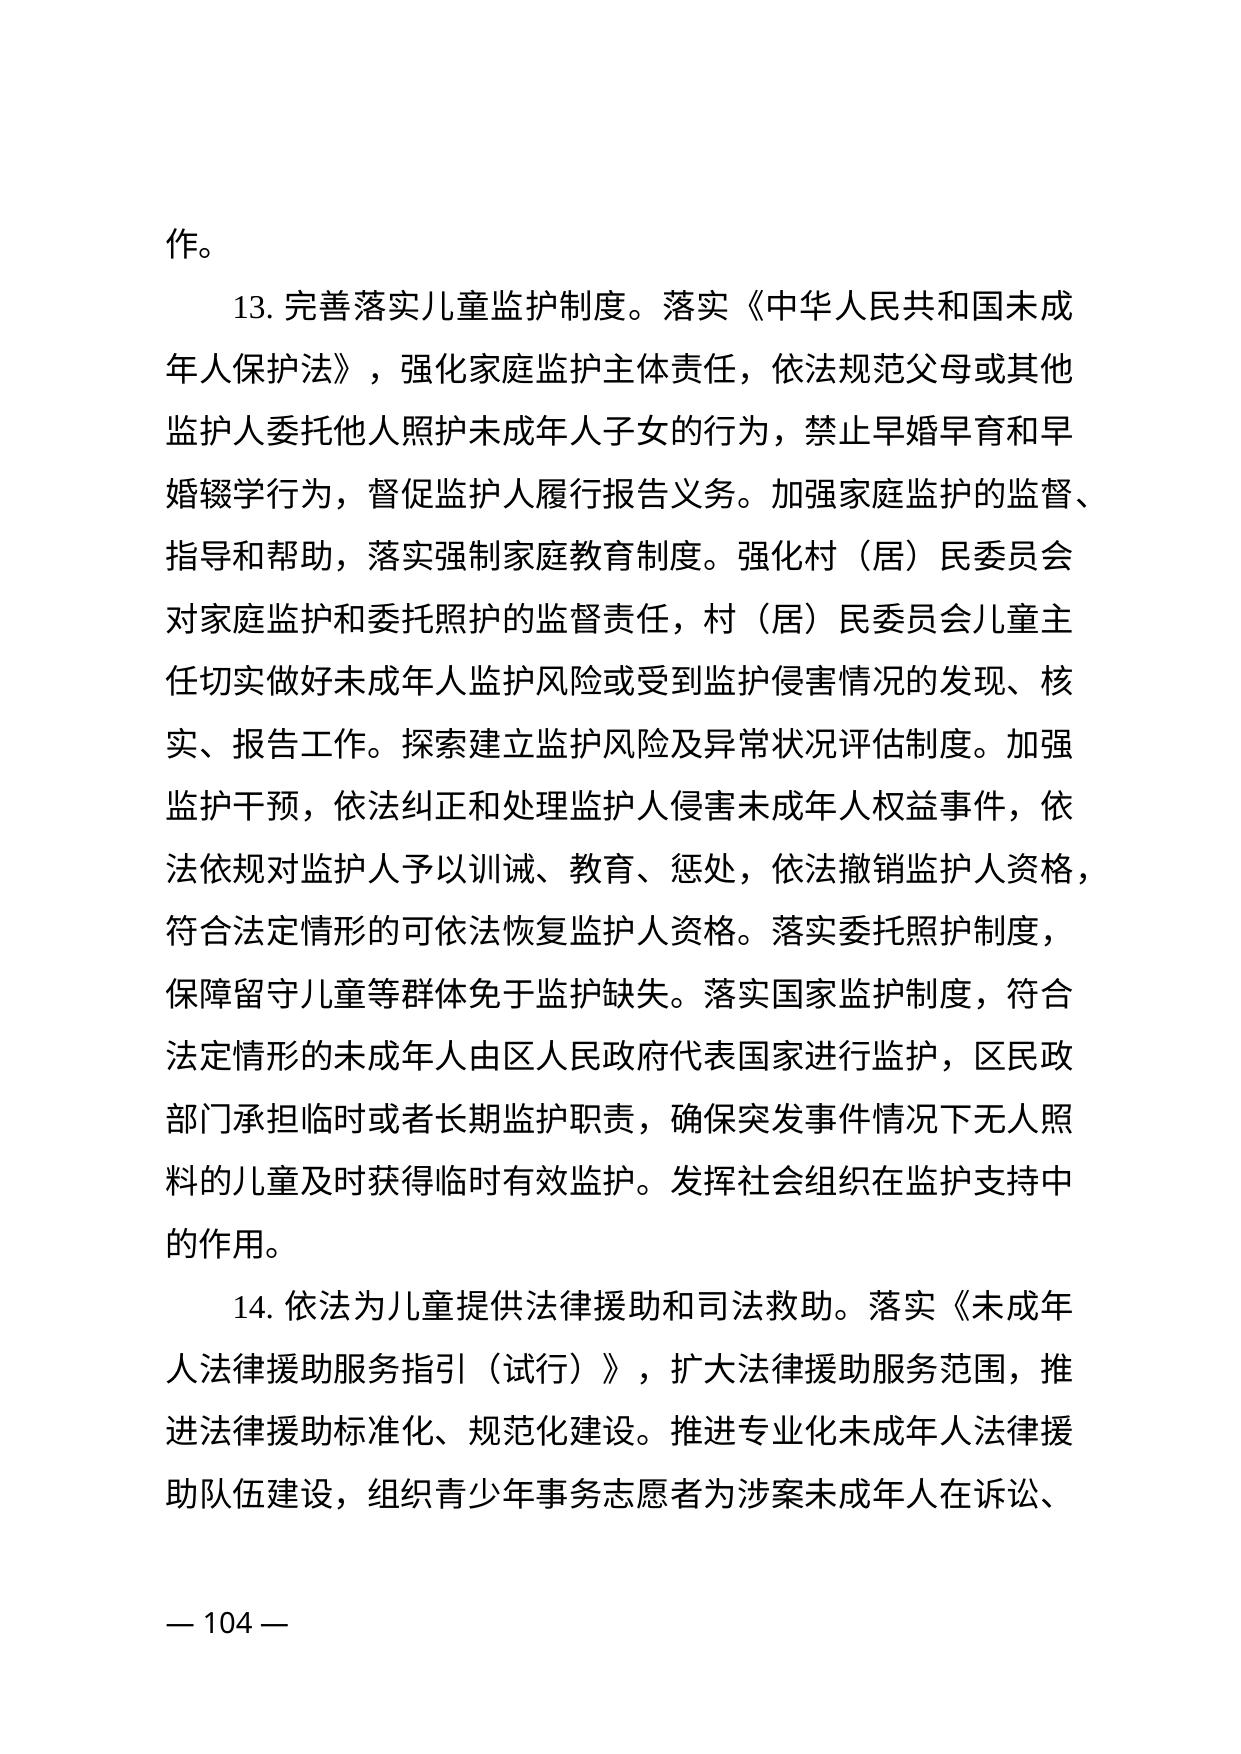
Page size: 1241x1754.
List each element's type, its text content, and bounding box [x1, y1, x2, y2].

text 13. 完善落实儿童监护制度。落实《中华人民共和国未成年人保护法》，强化家庭监护主体责任，依法规范父母或其他监护人委托他人照护未成年人子女的行为，禁止早婚早育和早婚辍学行为，督促监护人履行报告义务。加强家庭监护的监督、指导和帮助，落实强制家庭教育制度。强化村（居）民委员会对家庭监护和委托照护的监督责任，村（居）民委员会儿童主任切实做好未成年人监护风险或受到监护侵害情况的发现、核实、报告工作。探索建立监护风险及异常状况评估制度。加强监护干预，依法纠正和处理监护人侵害未成年人权益事件，依法依规对监护人予以训诫、教育、惩处，依法撤销监护人资格，符合法定情形的可依法恢复监护人资格。落实委托照护制度，保障留守儿童等群体免于监护缺失。落实国家监护制度，符合法定情形的未成年人由区人民政府代表国家进行监护，区民政部门承担临时或者长期监护职责，确保突发事件情况下无人照料的儿童及时获得临时有效监护。发挥社会组织在监护支持中的作用。 [165, 269, 1075, 1269]
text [165, 1269, 1075, 1519]
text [165, 206, 1075, 269]
